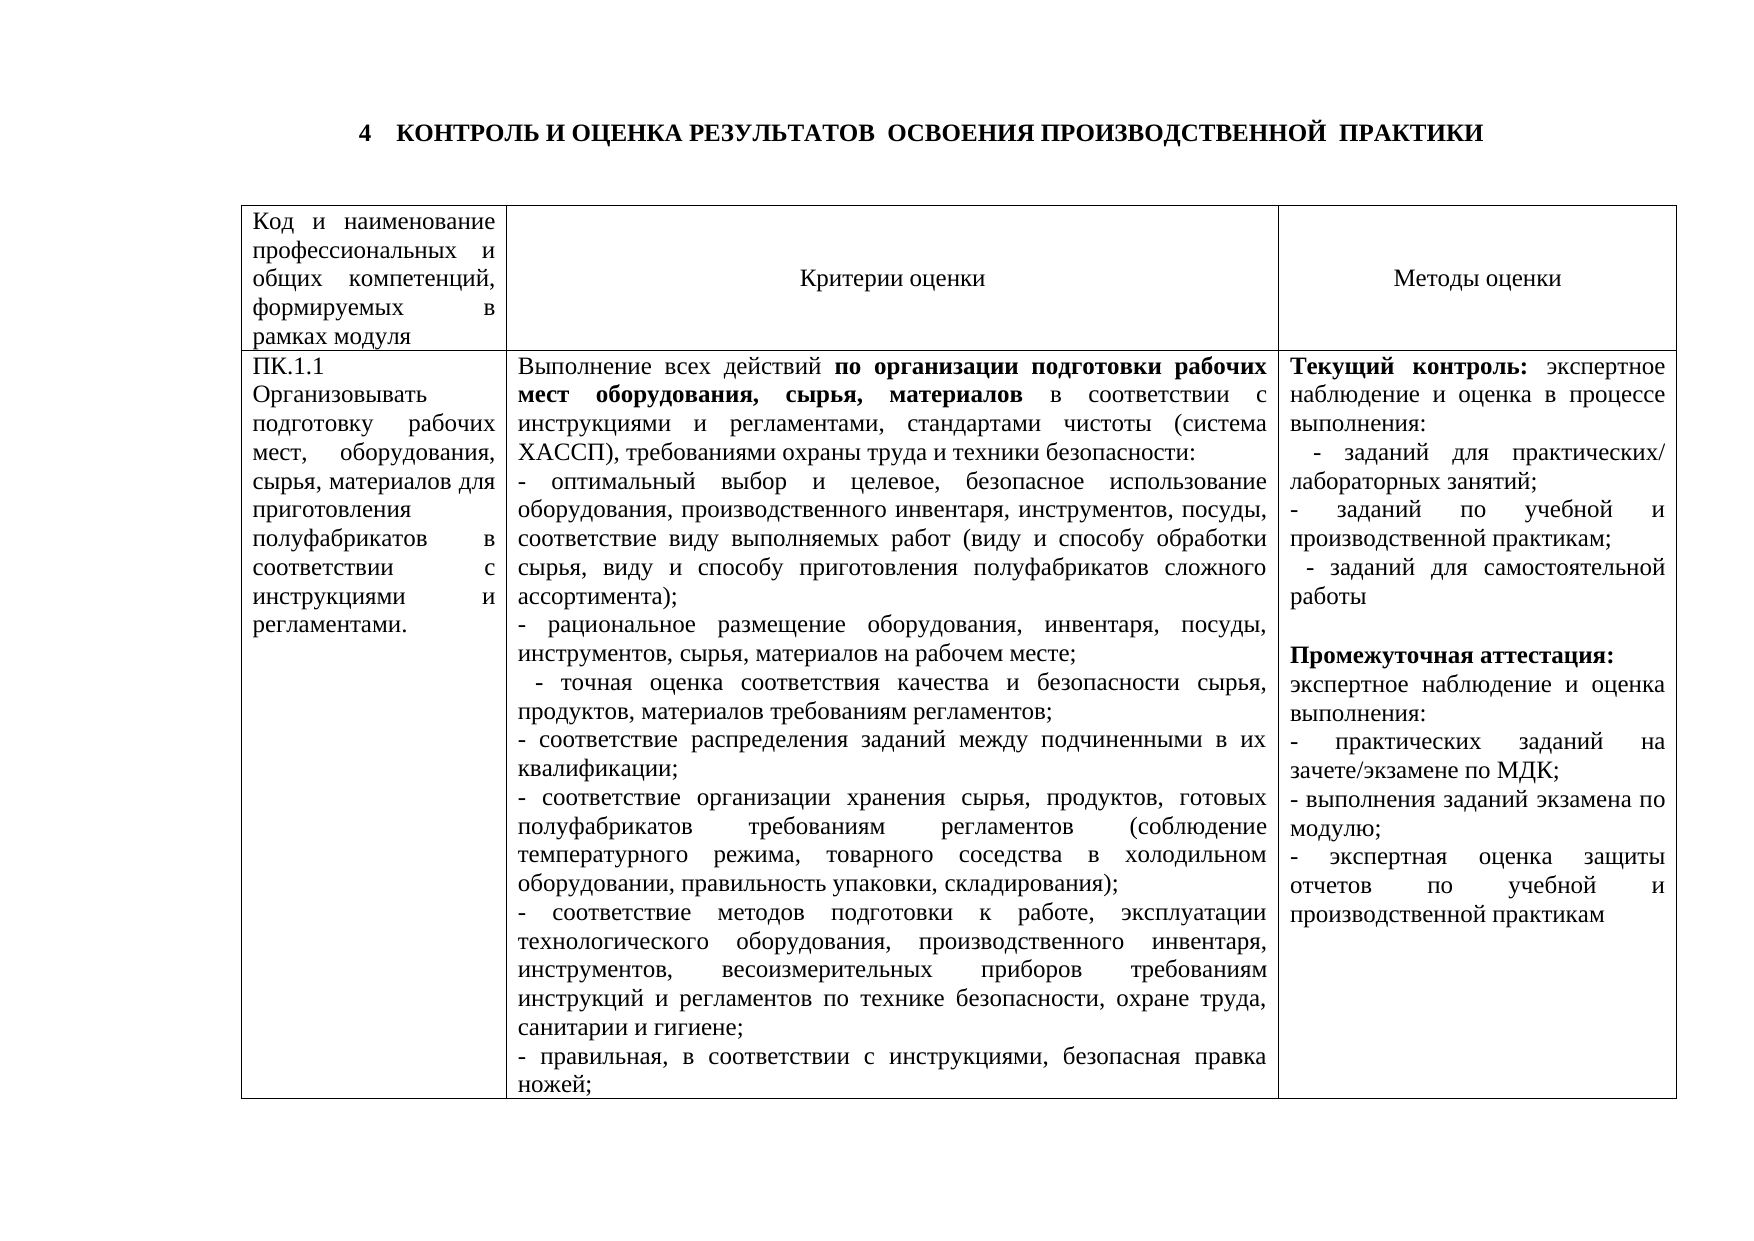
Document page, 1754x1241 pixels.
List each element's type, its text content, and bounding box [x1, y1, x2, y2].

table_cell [242, 351, 506, 1098]
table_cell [1279, 351, 1676, 1098]
table_header Методы оценки [1279, 206, 1676, 350]
table_header Критерии оценки [507, 206, 1278, 350]
list КОНТРОЛЬ И ОЦЕНКА РЕЗУЛЬТАТОВ ОСВОЕНИЯ ПРОИЗВОДСТВЕННОЙ ПРАКТИКИ [177, 118, 1665, 147]
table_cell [507, 351, 1278, 1098]
table_header Код и наименование профессиональных и общих компетенций, формируемых в рамках модуля [242, 206, 506, 350]
